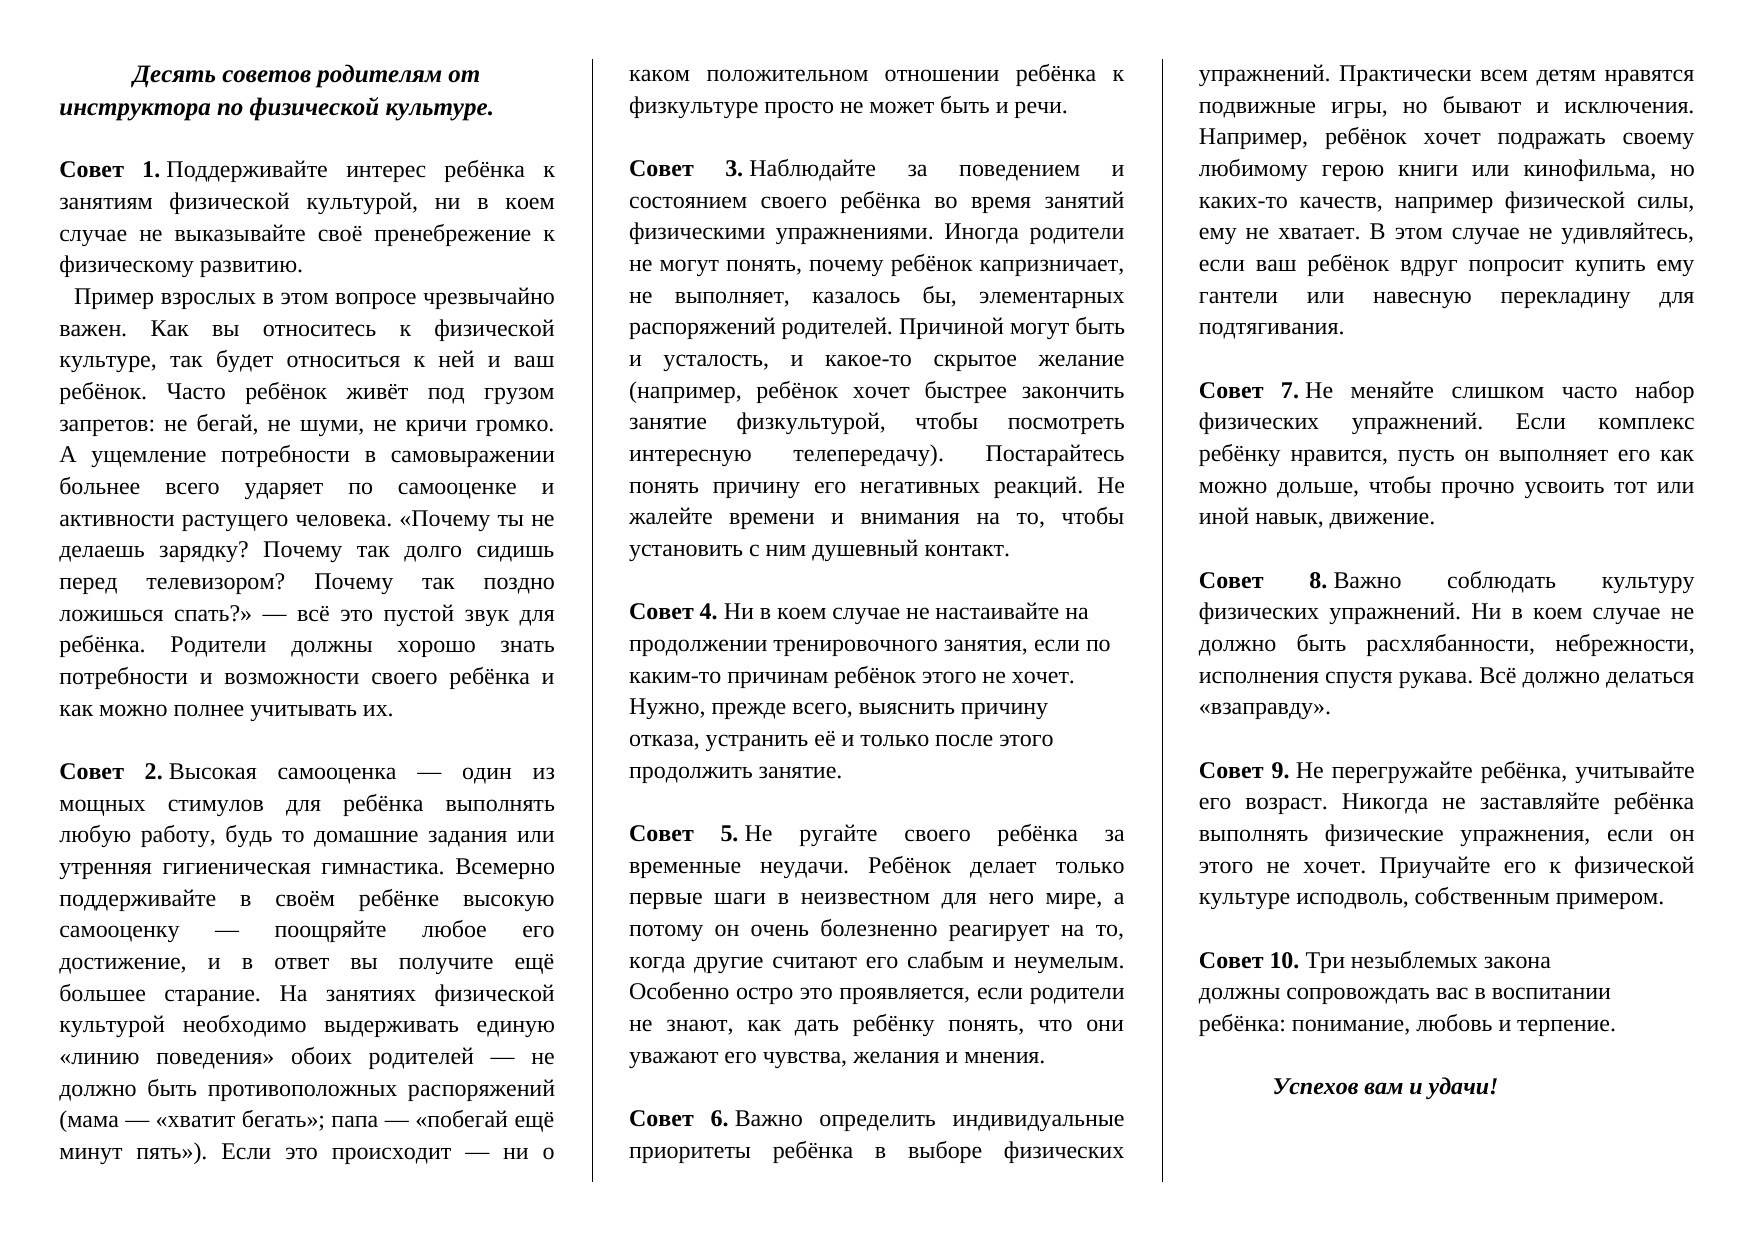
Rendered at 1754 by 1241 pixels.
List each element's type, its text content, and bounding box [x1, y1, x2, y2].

text Совет 8. Важно соблюдать культуру физических упражнений. Ни в коем случае не должно быть расхлябанности, небрежности, исполнения спустя рукава. Всё должно делаться «взаправду». [1199, 566, 1695, 720]
text Совет 4. Ни в коем случае не настаивайте на продолжении тренировочного занятия, если по каким-то причинам ребёнок этого не хочет. Нужно, прежде всего, выяснить причину отказа, устранить её и только после этого продолжить занятие. [629, 597, 1125, 783]
text Совет 1. Поддерживайте интерес ребёнка к занятиям физической культурой, ни в коем случае не выказывайте своё пренебрежение к физическому развитию. [59, 155, 555, 278]
text Совет 5. Не ругайте своего ребёнка за временные неудачи. Ребёнок делает только первые шаги в неизвестном для него мире, а потому он очень болезненно реагирует на то, когда другие считают его слабым и неумелым. Особенно остро это проявляется, если родители не знают, как дать ребёнку понять, что они уважают его чувства, желания и мнения. [629, 787, 1125, 1068]
text Успехов вам и удачи! [1199, 1072, 1695, 1100]
text Совет 6. Важно определить индивидуальные приоритеты ребёнка в выборе физических упражнений. Практически всем детям нравятся подвижные игры, но бывают и исключения. Например, ребёнок хочет подражать своему любимому герою книги или кинофильма, но каких-то качеств, например физической силы, ему не хватает. В этом случае не удивляйтесь, если ваш ребёнок вдруг попросит купить ему гантели или навесную перекладину для подтягивания. [1199, 59, 1695, 340]
text Совет 3. Наблюдайте за поведением и состоянием своего ребёнка во время занятий физическими упражнениями. Иногда родители не могут понять, почему ребёнок капризничает, не выполняет, казалось бы, элементарных распоряжений родителей. Причиной могут быть и усталость, и какое-то скрытое желание (например, ребёнок хочет быстрее закончить занятие физкультурой, чтобы посмотреть интересную телепередачу). Постарайтесь понять причину его негативных реакций. Не жалейте времени и внимания на то, чтобы установить с ним душевный контакт. [629, 154, 1125, 562]
text Совет 10. Три незыблемых закона должны сопровождать вас в воспитании ребёнка: понимание, любовь и терпение. [1199, 946, 1695, 1037]
text Совет 6. Важно определить индивидуальные приоритеты ребёнка в выборе физических упражнений. Практически всем детям нравятся подвижные игры, но бывают и исключения. Например, ребёнок хочет подражать своему любимому герою книги или кинофильма, но каких-то качеств, например физической силы, ему не хватает. В этом случае не удивляйтесь, если ваш ребёнок вдруг попросит купить ему гантели или навесную перекладину для подтягивания. [629, 1072, 1125, 1163]
text Десять советов родителям от инструктора по физической культуре. [59, 59, 555, 121]
text Пример взрослых в этом вопросе чрезвычайно важен. Как вы относитесь к физической культуре, так будет относиться к ней и ваш ребёнок. Часто ребёнок живёт под грузом запретов: не бегай, не шуми, не кричи громко. А ущемление потребности в самовыражении больнее всего ударяет по самооценке и активности растущего человека. «Почему ты не делаешь зарядку? Почему так долго сидишь перед телевизором? Почему так поздно ложишься спать?» — всё это пустой звук для ребёнка. Родители должны хорошо знать потребности и возможности своего ребёнка и как можно полнее учитывать их. [59, 282, 555, 721]
text Совет 7. Не меняйте слишком часто набор физических упражнений. Если комплекс ребёнку нравится, пусть он выполняет его как можно дольше, чтобы прочно усвоить тот или иной навык, движение. [1199, 344, 1695, 530]
text Совет 2. Высокая самооценка — один из мощных стимулов для ребёнка выполнять любую работу, будь то домашние задания или утренняя гигиеническая гимнастика. Всемерно поддерживайте в своём ребёнке высокую самооценку — поощряйте любое его достижение, и в ответ вы получите ещё большее старание. На занятиях физической культурой необходимо выдерживать единую «линию поведения» обоих родителей — не должно быть противоположных распоряжений (мама — «хватит бегать»; папа — «побегай ещё минут пять»). Если это происходит — ни о каком положительном отношении ребёнка к физкультуре просто не может быть и речи. [59, 725, 555, 1164]
text Совет 9. Не перегружайте ребёнка, учитывайте его возраст. Никогда не заставляйте ребёнка выполнять физические упражнения, если он этого не хочет. Приучайте его к физической культуре исподволь, собственным примером. [1199, 756, 1695, 910]
